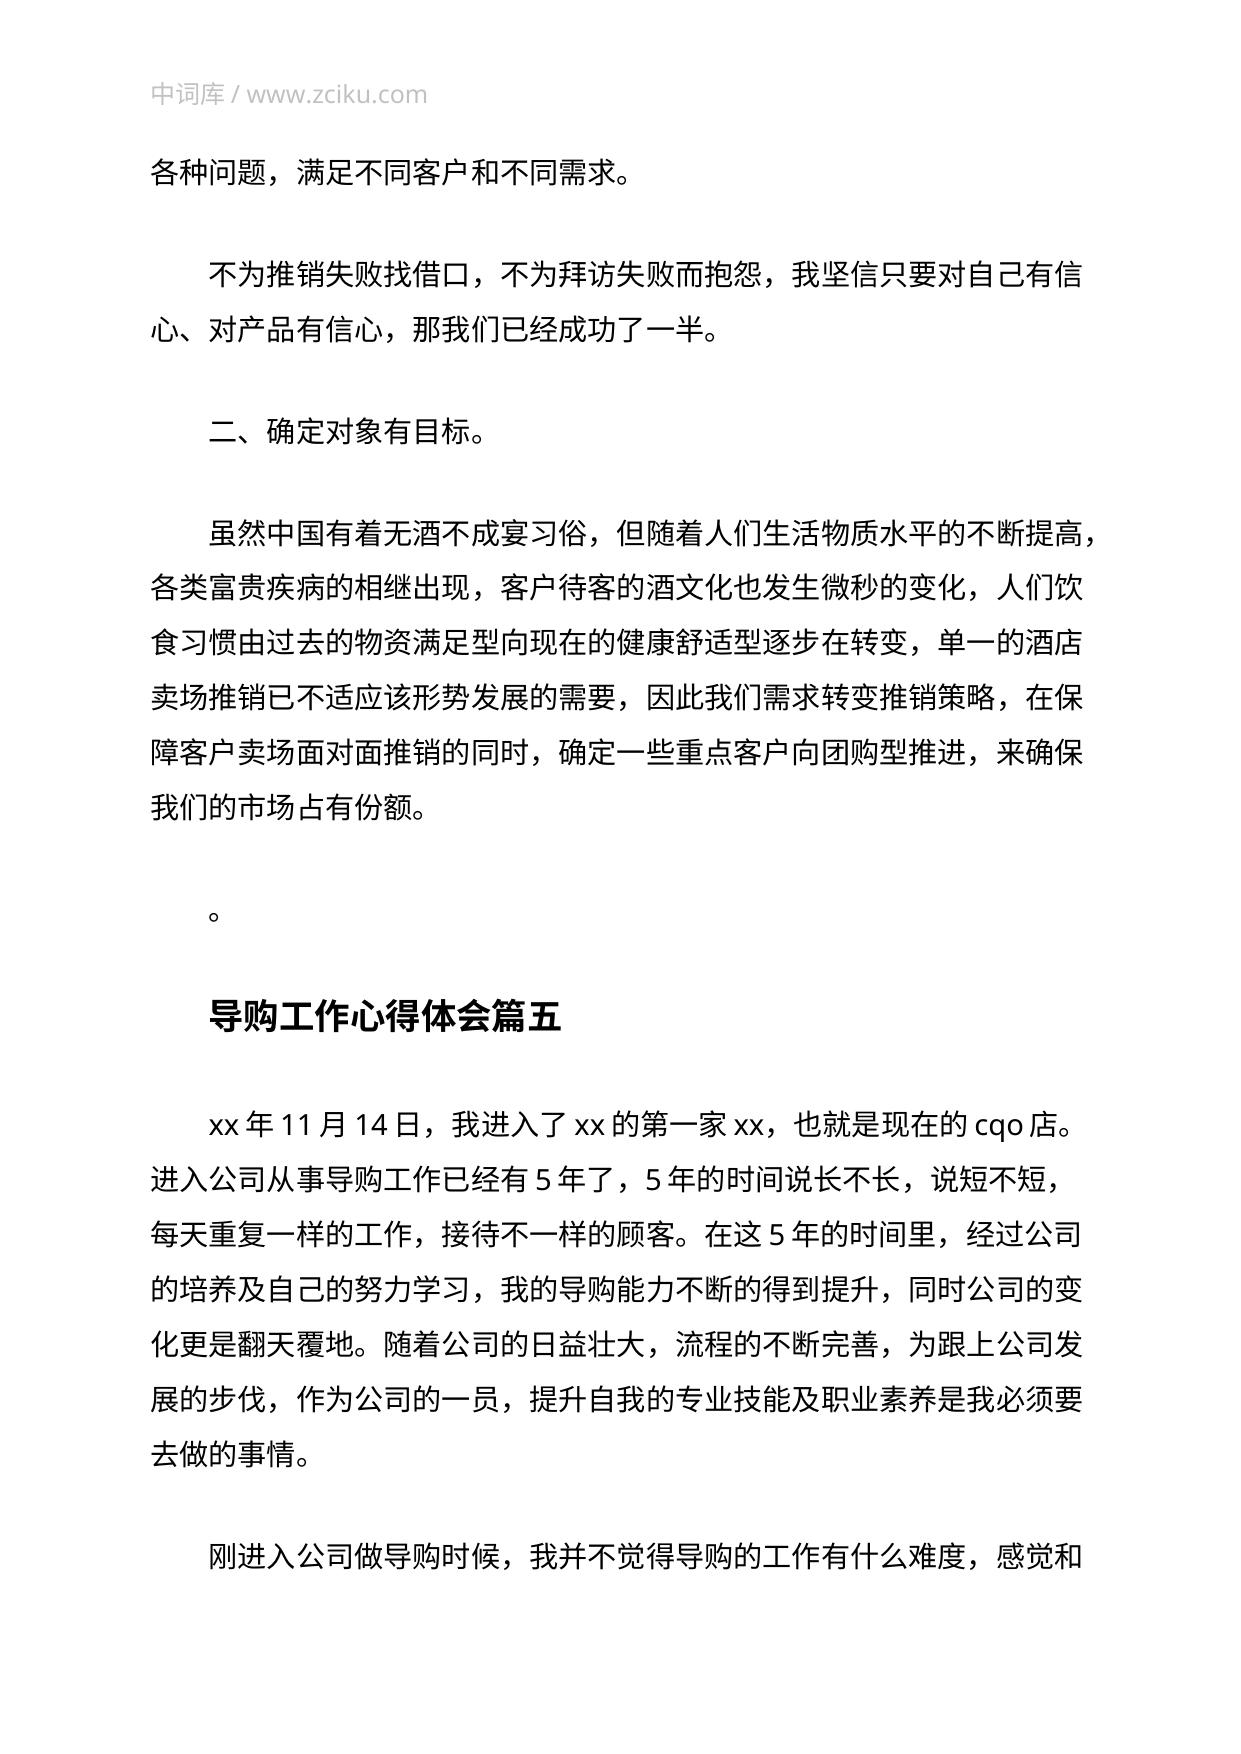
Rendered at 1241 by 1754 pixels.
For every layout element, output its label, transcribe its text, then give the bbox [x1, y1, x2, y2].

text 不为推销失败找借口，不为拜访失败而抱怨，我坚信只要对自己有信心、对产品有信心，那我们已经成功了一半。 [150, 252, 1090, 349]
text 二、确定对象有目标。 [150, 408, 1090, 451]
text xx年11月14日，我进入了xx的第一家xx，也就是现在的cqo店。进入公司从事导购工作已经有5年了，5年的时间说长不长，说短不短，每天重复一样的工作，接待不一样的顾客。在这5年的时间里，经过公司的培养及自己的努力学习，我的导购能力不断的得到提升，同时公司的变化更是翻天覆地。随着公司的日益壮大，流程的不断完善，为跟上公司发展的步伐，作为公司的一员，提升自我的专业技能及职业素养是我必须要去做的事情。 [150, 1102, 1090, 1474]
text 。 [150, 886, 1090, 929]
text 导购工作心得体会篇五 [150, 988, 1090, 1039]
text 虽然中国有着无酒不成宴习俗，但随着人们生活物质水平的不断提高，各类富贵疾病的相继出现，客户待客的酒文化也发生微秒的变化，人们饮食习惯由过去的物资满足型向现在的健康舒适型逐步在转变，单一的酒店卖场推销已不适应该形势发展的需要，因此我们需求转变推销策略，在保障客户卖场面对面推销的同时，确定一些重点客户向团购型推进，来确保我们的市场占有份额。 [150, 510, 1090, 827]
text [150, 1533, 1090, 1575]
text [150, 150, 1090, 192]
